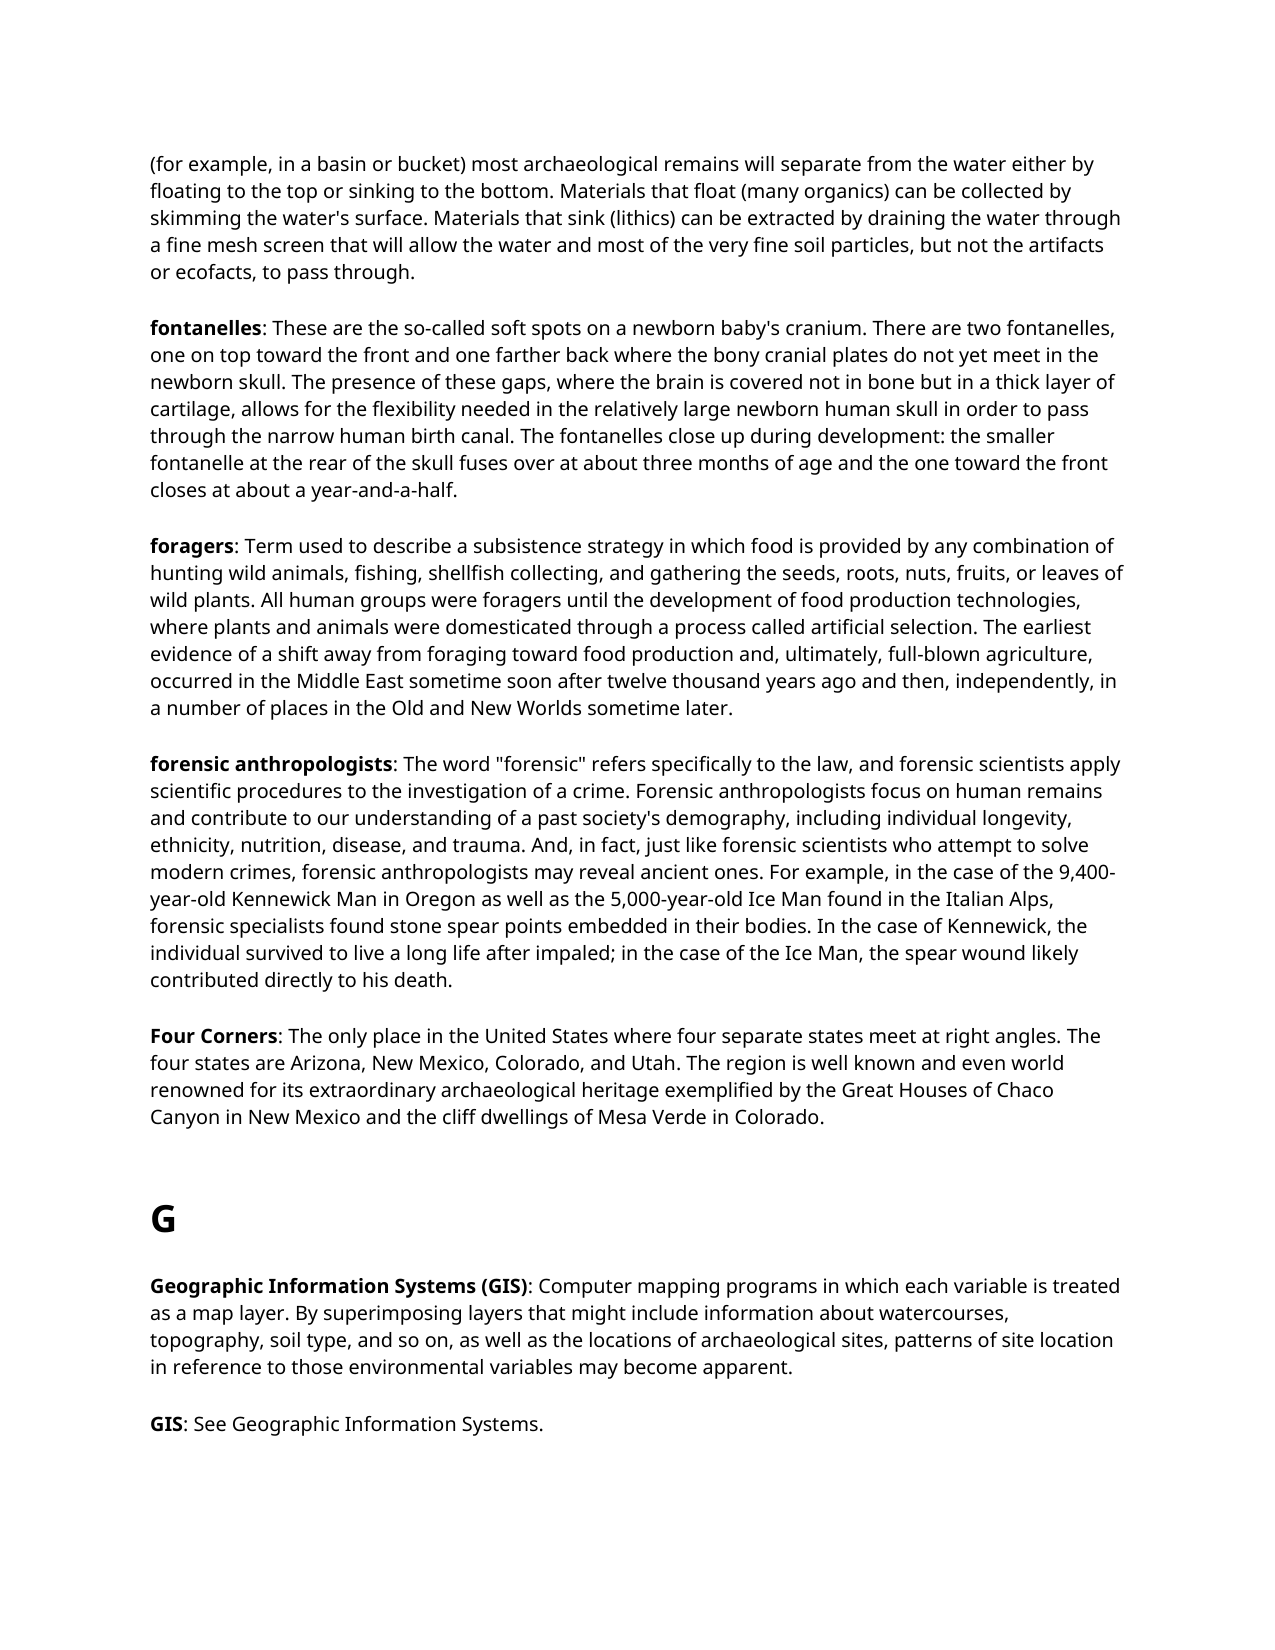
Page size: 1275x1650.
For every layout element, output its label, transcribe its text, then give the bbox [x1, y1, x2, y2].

text fontanelles: These are the so-called soft spots on a newborn baby's cranium. There are two fontanelles, one on top toward the front and one farther back where the bony cranial plates do not yet meet in the newborn skull. The presence of these gaps, where the brain is covered not in bone but in a thick layer of cartilage, allows for the flexibility needed in the relatively large newborn human skull in order to pass through the narrow human birth canal. The fontanelles close up during development: the smaller fontanelle at the rear of the skull fuses over at about three months of age and the one toward the front closes at about a year-and-a-half. [150, 314, 1125, 503]
text Geographic Information Systems (GIS): Computer mapping programs in which each variable is treated as a map layer. By superimposing layers that might include information about watercourses, topography, soil type, and so on, as well as the locations of archaeological sites, patterns of site location in reference to those environmental variables may become apparent. [150, 1273, 1125, 1381]
text foragers: Term used to describe a subsistence strategy in which food is provided by any combination of hunting wild animals, fishing, shellfish collecting, and gathering the seeds, roots, nuts, fruits, or leaves of wild plants. All human groups were foragers until the development of food production technologies, where plants and animals were domesticated through a process called artificial selection. The earliest evidence of a shift away from foraging toward food production and, ultimately, full-blown agriculture, occurred in the Middle East sometime soon after twelve thousand years ago and then, independently, in a number of places in the Old and New Worlds sometime later. [150, 532, 1125, 721]
text G [150, 1192, 1125, 1243]
text Four Corners: The only place in the United States where four separate states meet at right angles. The four states are Arizona, New Mexico, Colorado, and Utah. The region is well known and even world renowned for its extraordinary archaeological heritage exemplified by the Great Houses of Chaco Canyon in New Mexico and the cliff dwellings of Mesa Verde in Colorado. [150, 1022, 1125, 1130]
text GIS: See Geographic Information Systems. [150, 1410, 1125, 1437]
text forensic anthropologists: The word "forensic" refers specifically to the law, and forensic scientists apply scientific procedures to the investigation of a crime. Forensic anthropologists focus on human remains and contribute to our understanding of a past society's demography, including individual longevity, ethnicity, nutrition, disease, and trauma. And, in fact, just like forensic scientists who attempt to solve modern crimes, forensic anthropologists may reveal ancient ones. For example, in the case of the 9,400-year-old Kennewick Man in Oregon as well as the 5,000-year-old Ice Man found in the Italian Alps, forensic specialists found stone spear points embedded in their bodies. In the case of Kennewick, the individual survived to live a long life after impaled; in the case of the Ice Man, the spear wound likely contributed directly to his death. [150, 750, 1125, 993]
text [150, 150, 1125, 285]
